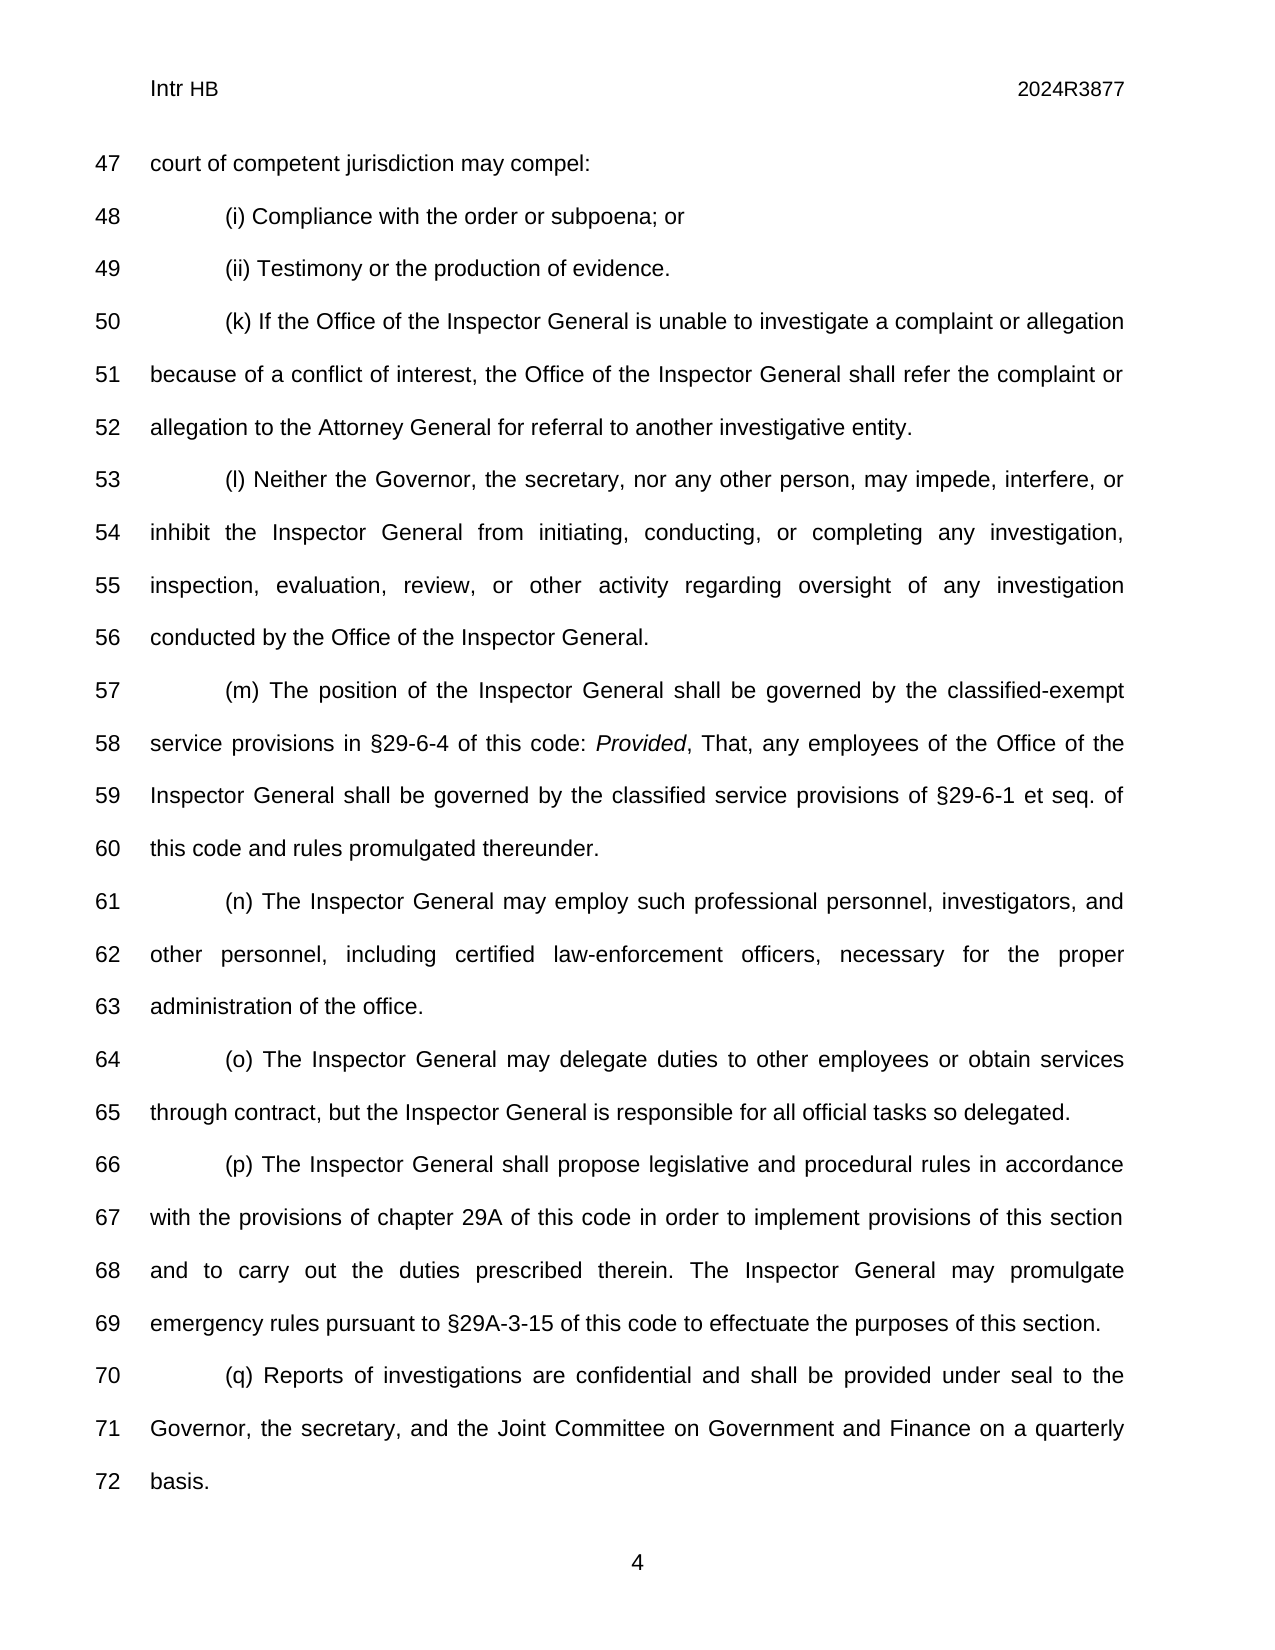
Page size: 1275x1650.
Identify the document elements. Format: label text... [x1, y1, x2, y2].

text (q) Reports of investigations are confidential and shall be provided under seal to the Governor, the secretary, and the Joint Committee on Government and Finance on a quarterly basis. [150, 1362, 1125, 1494]
text (ii) Testimony or the production of evidence. [150, 255, 1125, 282]
text (i) Compliance with the order or subpoena; or [150, 203, 1125, 229]
text (p) The Inspector General shall propose legislative and procedural rules in accordance with the provisions of chapter 29A of this code in order to implement provisions of this section and to carry out the duties prescribed therein. The Inspector General may promulgate emergency rules pursuant to §29A-3-15 of this code to effectuate the purposes of this section. [150, 1151, 1125, 1336]
text (k) If the Office of the Inspector General is unable to investigate a complaint or allegation because of a conflict of interest, the Office of the Inspector General shall refer the complaint or allegation to the Attorney General for referral to another investigative entity. [150, 308, 1125, 440]
text (n) The Inspector General may employ such professional personnel, investigators, and other personnel, including certified law-enforcement officers, necessary for the proper administration of the office. [150, 888, 1125, 1020]
text (l) Neither the Governor, the secretary, nor any other person, may impede, interfere, or inhibit the Inspector General from initiating, conducting, or completing any investigation, inspection, evaluation, review, or other activity regarding oversight of any investigation conducted by the Office of the Inspector General. [150, 466, 1125, 651]
text (o) The Inspector General may delegate duties to other employees or obtain services through contract, but the Inspector General is responsible for all official tasks so delegated. [150, 1046, 1125, 1125]
text (m) The position of the Inspector General shall be governed by the classified-exempt service provisions in §29-6-4 of this code: Provided, That, any employees of the Office of the Inspector General shall be governed by the classified service provisions of §29-6-1 et seq. of this code and rules promulgated thereunder. [150, 677, 1125, 862]
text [150, 150, 1125, 176]
